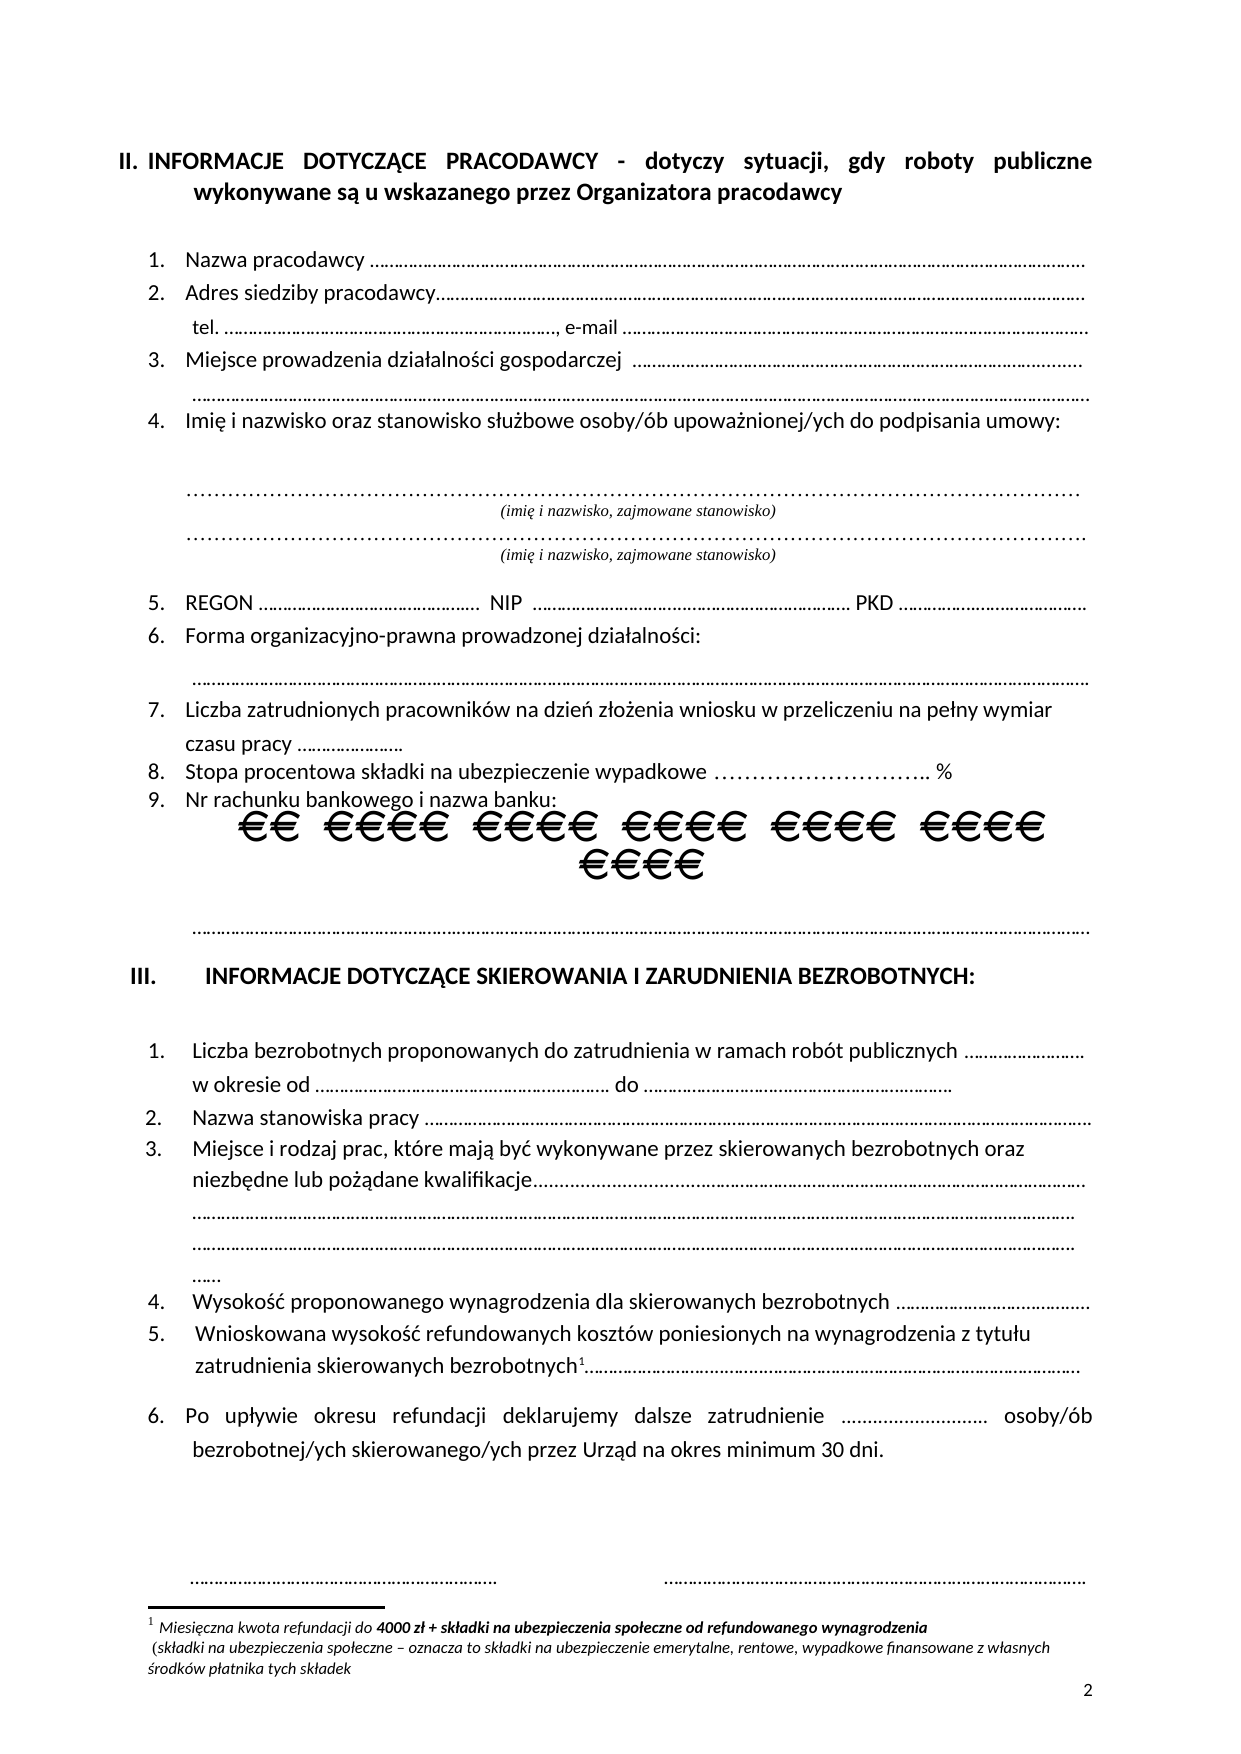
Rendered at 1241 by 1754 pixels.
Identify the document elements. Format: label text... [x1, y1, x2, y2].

text (imię i nazwisko, zajmowane stanowisko) [185, 544, 1092, 564]
list Po upływie okresu refundacji deklarujemy dalsze zatrudnienie ............................ osoby/ób bezrobotnej/ych skierowanego/ych przez Urząd na okres minimum 30 dni. [147, 1396, 1092, 1463]
list Imię i nazwisko oraz stanowisko służbowe osoby/ób upoważnionej/ych do podpisania umowy: [148, 407, 1092, 434]
list REGON …………………………………….… NIP …………………………..……………………………. PKD …………….…….……………. [148, 583, 1092, 616]
list Forma organizacyjno-prawna prowadzonej działalności: [148, 616, 1092, 649]
list Adres siedziby pracodawcy……………………………………………………………….…………..………………………………………… [148, 273, 1092, 307]
text …………………………………………………………………………………………………………………. [148, 520, 1092, 544]
list ……………………………………………….…………………………………………………………………………………………………………………… [192, 914, 1092, 939]
list Liczba bezrobotnych proponowanych do zatrudnienia w ramach robót publicznych ……………………. [148, 1031, 1092, 1064]
list Miejsce prowadzenia działalności gospodarczej …………………………………………………………………………......... [148, 340, 1092, 373]
list Nazwa stanowiska pracy …………………………………………………………………………………………………………………………. [145, 1098, 1092, 1131]
list Miejsce i rodzaj prac, które mają być wykonywane przez skierowanych bezrobotnych oraz niezbędne lub pożądane kwalifikacje.................................………………………………….………………………………… ………………………………………………………………………………………………………………………………………………………………….………………………………………………………………………………………………………………………………………………………………….…… [145, 1131, 1092, 1287]
list ……………………………………………………………………………………………………………………………………………………………………. [192, 665, 1092, 690]
list Nr rachunku bankowego i nazwa banku: [148, 785, 1092, 813]
list w okresie od ……………………………….…………..………. do …………………………..………………….………. [192, 1064, 1092, 1098]
list ………………………………………………………………………….………………………………………………………………………………………… [192, 373, 1092, 407]
list ………………………………………………………………………………………………………………… [185, 468, 1092, 501]
list Liczba zatrudnionych pracowników na dzień złożenia wniosku w przeliczeniu na pełny wymiar czasu pracy …………………. [148, 690, 1092, 757]
list Wysokość proponowanego wynagrodzenia dla skierowanych bezrobotnych ………………………..……..… [148, 1287, 1092, 1315]
list Stopa procentowa składki na ubezpieczenie wypadkowe ……………………….. % [148, 757, 1092, 785]
list INFORMACJE DOTYCZĄCE SKIEROWANIA I ZARUDNIENIA BEZROBOTNYCH: [130, 960, 1092, 990]
list tel. ……………………………………………………………, e-mail …………….……………………………………………………………………… [192, 307, 1092, 340]
list INFORMACJE DOTYCZĄCE PRACODAWCY - dotyczy sytuacji, gdy roboty publiczne wykonywane są u wskazanego przez Organizatora pracodawcy [118, 146, 1092, 207]
text (imię i nazwisko, zajmowane stanowisko) [185, 501, 1092, 520]
list Nazwa pracodawcy ………………………………………………………………………………………………………………………………….. [148, 240, 1098, 273]
list Wnioskowana wysokość refundowanych kosztów poniesionych na wynagrodzenia z tytułu zatrudnienia skierowanych bezrobotnych………………………..……..………………………………………………………… [148, 1319, 1092, 1380]
text ………………………………………………………. ……………………………………………………………………………. [148, 1564, 1092, 1590]
